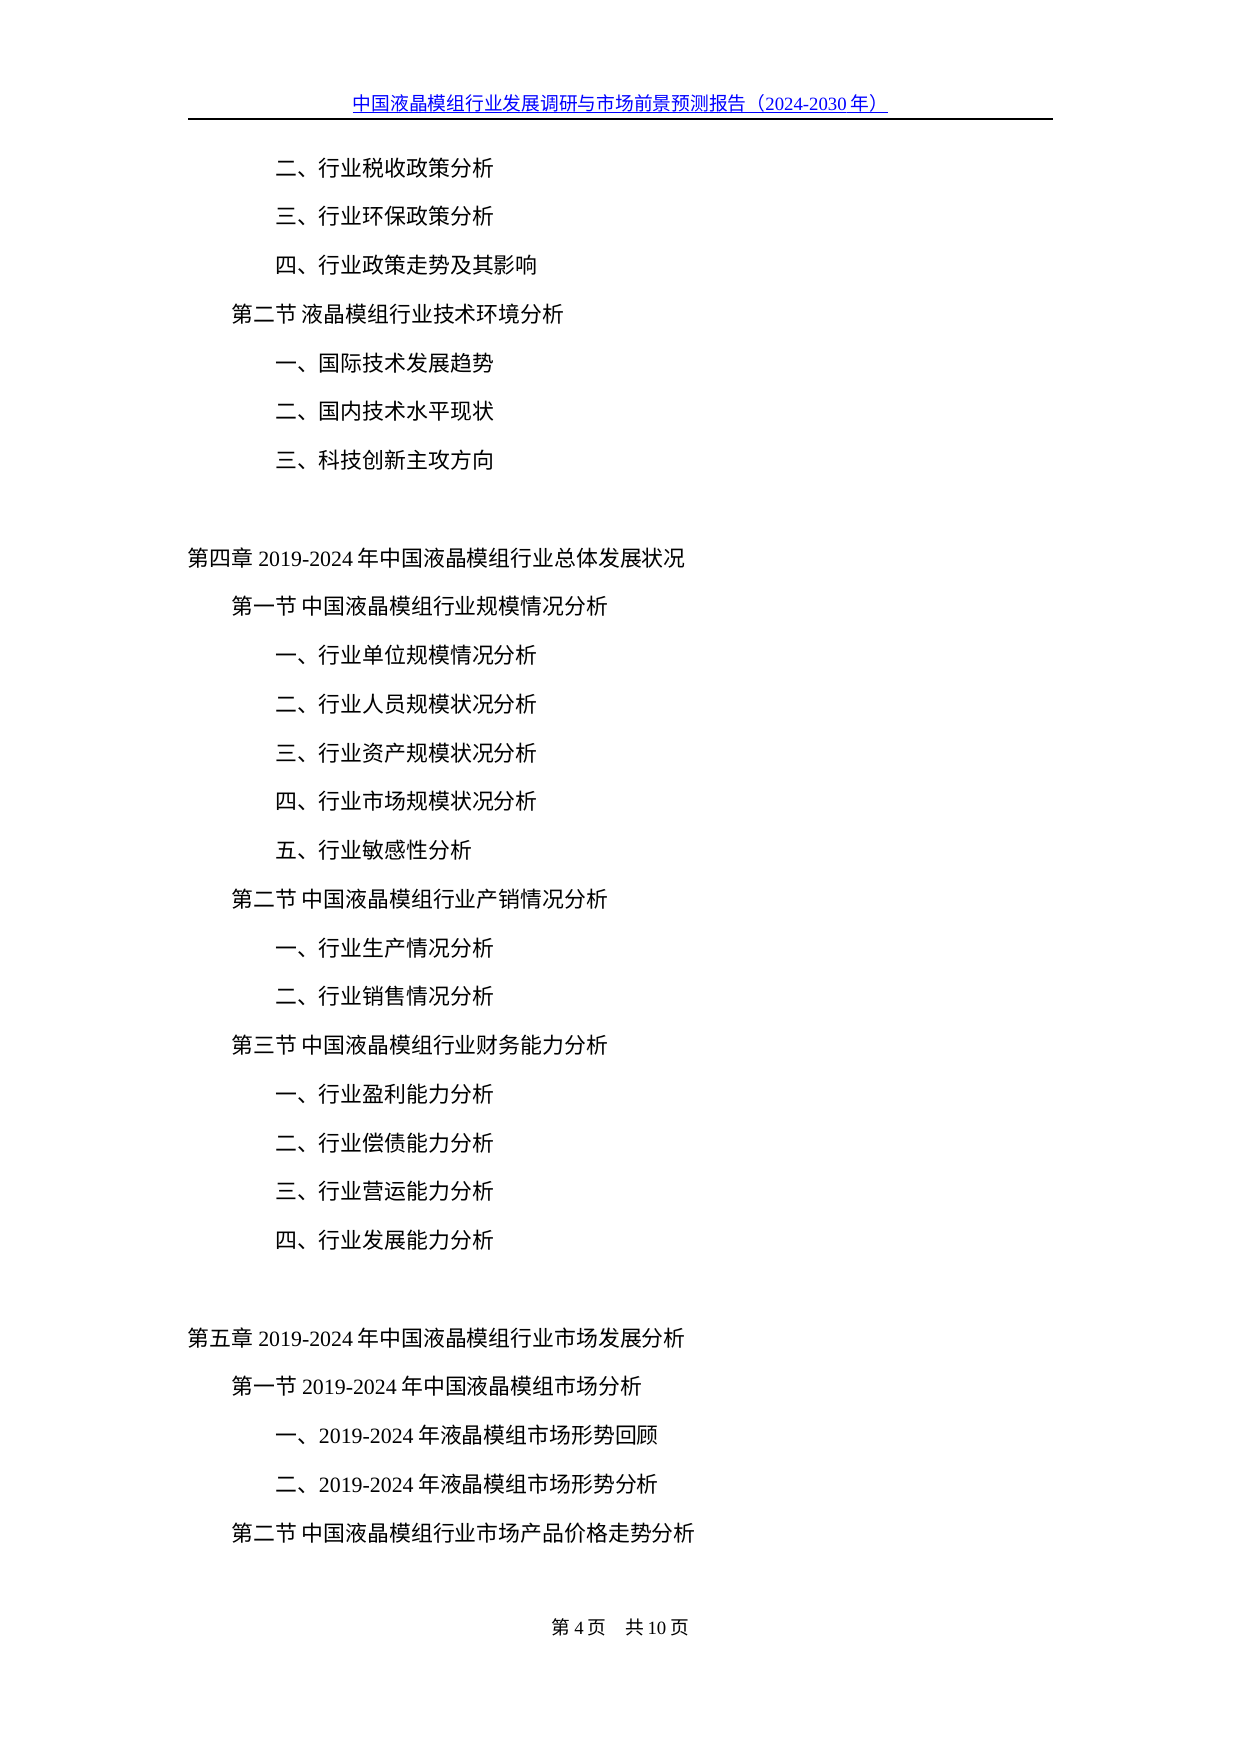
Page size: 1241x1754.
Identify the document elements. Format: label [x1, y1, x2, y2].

text [187, 150, 1053, 1548]
